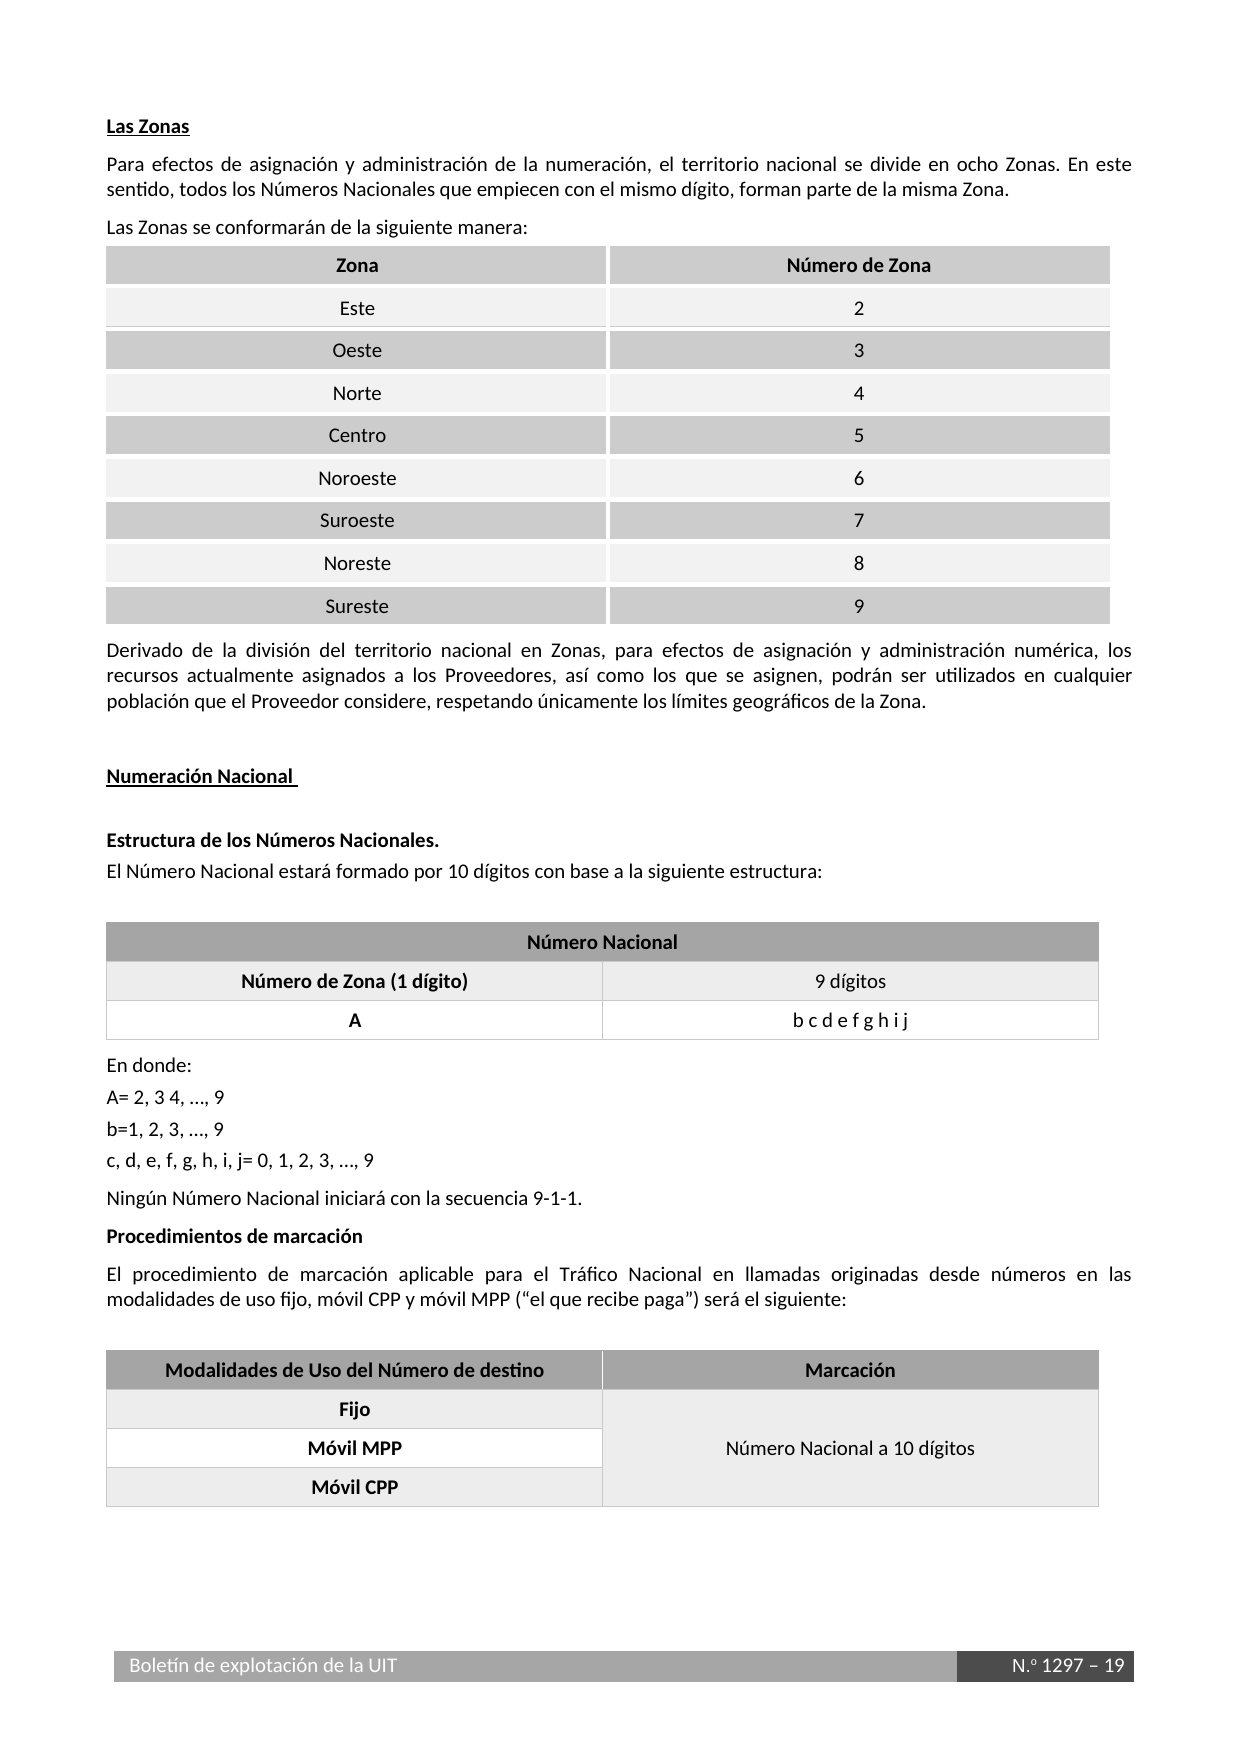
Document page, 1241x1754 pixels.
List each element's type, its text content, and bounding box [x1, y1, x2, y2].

text Ningún Número Nacional iniciará con la secuencia 9-1-1. [106, 1185, 1134, 1211]
table_cell Número de Zona (1 dígito) [107, 962, 602, 1000]
table_cell Fijo [107, 1390, 602, 1428]
table_cell b c d e f g h i j [603, 1001, 1098, 1039]
table_header Número Nacional [107, 923, 1098, 961]
table_header Número de Zona [610, 246, 1110, 284]
text Procedimientos de marcación [106, 1223, 1134, 1249]
table_cell 7 [610, 502, 1110, 539]
table_cell Este [106, 288, 606, 326]
table_cell 2 [610, 288, 1110, 326]
text El procedimiento de marcación aplicable para el Tráfico Nacional en llamadas originadas desde números en las modalidades de uso fijo, móvil CPP y móvil MPP (“el que recibe paga”) será el siguiente: [106, 1261, 1134, 1312]
text Estructura de los Números Nacionales. [106, 827, 1134, 852]
text A= 2, 3 4, …, 9 [106, 1084, 1134, 1109]
text Numeración Nacional [106, 764, 1134, 789]
text b=1, 2, 3, …, 9 [106, 1116, 1134, 1141]
table_cell Centro [106, 416, 606, 454]
table_header Zona [106, 246, 606, 284]
text El Número Nacional estará formado por 10 dígitos con base a la siguiente estructura: [106, 859, 1134, 884]
table_header Modalidades de Uso del Número de destino [107, 1351, 602, 1389]
table_cell Móvil MPP [107, 1429, 602, 1467]
table_cell 9 [610, 587, 1110, 624]
table_cell Sureste [106, 587, 606, 624]
text Derivado de la división del territorio nacional en Zonas, para efectos de asignación y administración numérica, los recursos actualmente asignados a los Proveedores, así como los que se asignen, podrán ser utilizados en cualquier población que el Proveedor considere, respetando únicamente los límites geográficos de la Zona. [106, 637, 1134, 713]
table_cell Norte [106, 374, 606, 412]
table_cell 5 [610, 416, 1110, 454]
table_cell Noreste [106, 544, 606, 582]
text Las Zonas se conformarán de la siguiente manera: [106, 214, 1134, 239]
table_cell 9 dígitos [603, 962, 1098, 1000]
table_cell Suroeste [106, 502, 606, 539]
text Para efectos de asignación y administración de la numeración, el territorio nacional se divide en ocho Zonas. En este sentido, todos los Números Nacionales que empiecen con el mismo dígito, forman parte de la misma Zona. [106, 151, 1134, 202]
table_cell 6 [610, 459, 1110, 497]
table_cell Número Nacional a 10 dígitos [603, 1390, 1098, 1506]
table_cell 8 [610, 544, 1110, 582]
text Las Zonas [106, 113, 1134, 138]
text En donde: [106, 1052, 1134, 1078]
table_cell Oeste [106, 331, 606, 369]
table_header Marcación [603, 1351, 1098, 1389]
table_cell 4 [610, 374, 1110, 412]
table_cell Noroeste [106, 459, 606, 497]
text c, d, e, f, g, h, i, j= 0, 1, 2, 3, …, 9 [106, 1147, 1134, 1173]
table_cell 3 [610, 331, 1110, 369]
table_cell A [107, 1001, 602, 1039]
table_cell Móvil CPP [107, 1468, 602, 1506]
